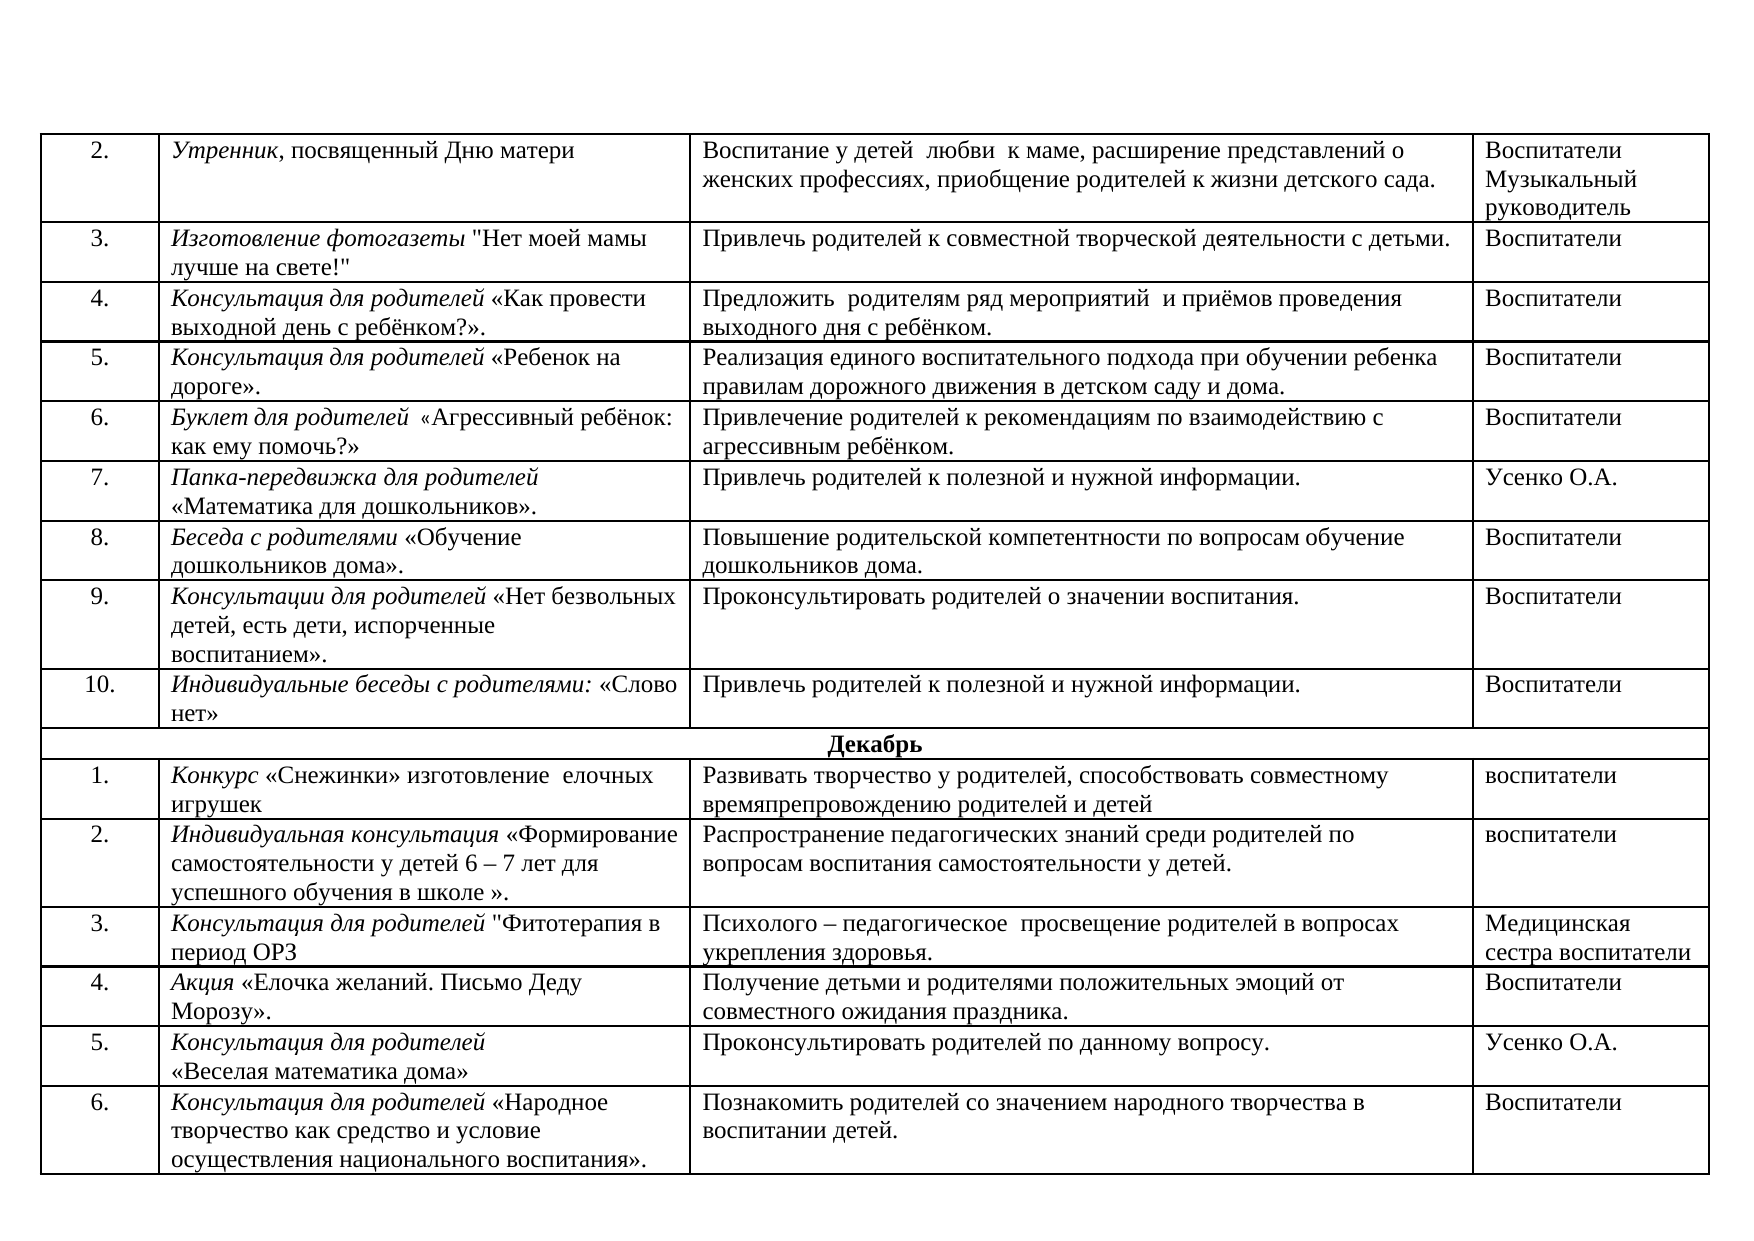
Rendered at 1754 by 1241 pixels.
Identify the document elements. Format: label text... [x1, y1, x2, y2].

table_cell 5. [42, 1027, 158, 1084]
table_cell Консультация для родителей "Фитотерапия в период ОРЗ [160, 908, 689, 965]
table_cell Консультация для родителей «Народное творчество как средство и условие осуществления национального воспитания». [160, 1087, 689, 1173]
table_cell 3. [42, 223, 158, 281]
table_cell 6. [42, 1087, 158, 1173]
table_cell Изготовление фотогазеты "Нет моей мамы лучше на свете!" [160, 223, 689, 281]
table_cell Воспитатели [1474, 670, 1708, 727]
table_cell Медицинская сестра воспитатели [1474, 908, 1708, 965]
table_cell Воспитатели [1474, 343, 1708, 400]
table_cell 2. [42, 820, 158, 906]
table_cell 2. [42, 135, 158, 221]
table_cell 4. [42, 968, 158, 1025]
table_cell 10. [42, 670, 158, 727]
table_cell Консультация для родителей «Веселая математика дома» [160, 1027, 689, 1084]
table_cell 6. [42, 402, 158, 460]
table_cell Усенко О.А. [1474, 1027, 1708, 1084]
table_cell воспитатели [1474, 760, 1708, 817]
table_cell Воспитатели [1474, 1087, 1708, 1173]
table_cell Воспитание у детей любви к маме, расширение представлений о женских профессиях, приобщение родителей к жизни детского сада. [691, 135, 1472, 221]
table_cell Утренник, посвященный Дню матери [160, 135, 689, 221]
table_cell Декабрь [42, 729, 1708, 758]
table_cell Воспитатели [1474, 581, 1708, 667]
table_cell Индивидуальная консультация «Формирование самостоятельности у детей 6 – 7 лет для успешного обучения в школе ». [160, 820, 689, 906]
table_cell Распространение педагогических знаний среди родителей по вопросам воспитания самостоятельности у детей. [691, 820, 1472, 906]
table_cell 7. [42, 462, 158, 519]
table_cell воспитатели [1474, 820, 1708, 906]
table_cell Психолого – педагогическое просвещение родителей в вопросах укрепления здоровья. [691, 908, 1472, 965]
table_cell Реализация единого воспитательного подхода при обучении ребенка правилам дорожного движения в детском саду и дома. [691, 343, 1472, 400]
table_cell Развивать творчество у родителей, способствовать совместному времяпрепровождению родителей и детей [691, 760, 1472, 817]
table_cell 4. [42, 283, 158, 340]
table_cell Индивидуальные беседы с родителями: «Слово нет» [160, 670, 689, 727]
table_cell Беседа с родителями «Обучение дошкольников дома». [160, 522, 689, 579]
table_cell Воспитатели [1474, 968, 1708, 1025]
table_cell Консультация для родителей «Как провести выходной день с ребёнком?». [160, 283, 689, 340]
table_cell Предложить родителям ряд мероприятий и приёмов проведения выходного дня с ребёнком. [691, 283, 1472, 340]
table_cell Усенко О.А. [1474, 462, 1708, 519]
table_cell Воспитатели [1474, 223, 1708, 281]
table_cell 8. [42, 522, 158, 579]
table_cell 9. [42, 581, 158, 667]
table_cell Папка-передвижка для родителей «Математика для дошкольников». [160, 462, 689, 519]
table_cell Буклет для родителей «Агрессивный ребёнок: как ему помочь?» [160, 402, 689, 460]
table_cell Повышение родительской компетентности по вопросам обучение дошкольников дома. [691, 522, 1472, 579]
table_cell Акция «Елочка желаний. Письмо Деду Морозу». [160, 968, 689, 1025]
table_cell Воспитатели [1474, 522, 1708, 579]
table_cell Воспитатели [1474, 402, 1708, 460]
table_cell Проконсультировать родителей о значении воспитания. [691, 581, 1472, 667]
table_cell 3. [42, 908, 158, 965]
table_cell Привлечь родителей к совместной творческой деятельности с детьми. [691, 223, 1472, 281]
table_cell Привлечь родителей к полезной и нужной информации. [691, 670, 1472, 727]
table_cell Привлечение родителей к рекомендациям по взаимодействию с агрессивным ребёнком. [691, 402, 1472, 460]
table_cell 1. [42, 760, 158, 817]
table_cell Консультация для родителей «Ребенок на дороге». [160, 343, 689, 400]
table_cell Конкурс «Снежинки» изготовление елочных игрушек [160, 760, 689, 817]
table_cell Воспитатели [1474, 283, 1708, 340]
table_cell Получение детьми и родителями положительных эмоций от совместного ожидания праздника. [691, 968, 1472, 1025]
table_cell Познакомить родителей со значением народного творчества в воспитании детей. [691, 1087, 1472, 1173]
table_cell Консультации для родителей «Нет безвольных детей, есть дети, испорченные воспитанием». [160, 581, 689, 667]
table_cell Привлечь родителей к полезной и нужной информации. [691, 462, 1472, 519]
table_cell Проконсультировать родителей по данному вопросу. [691, 1027, 1472, 1084]
table_cell 5. [42, 343, 158, 400]
table_cell Воспитатели Музыкальный руководитель [1474, 135, 1708, 221]
